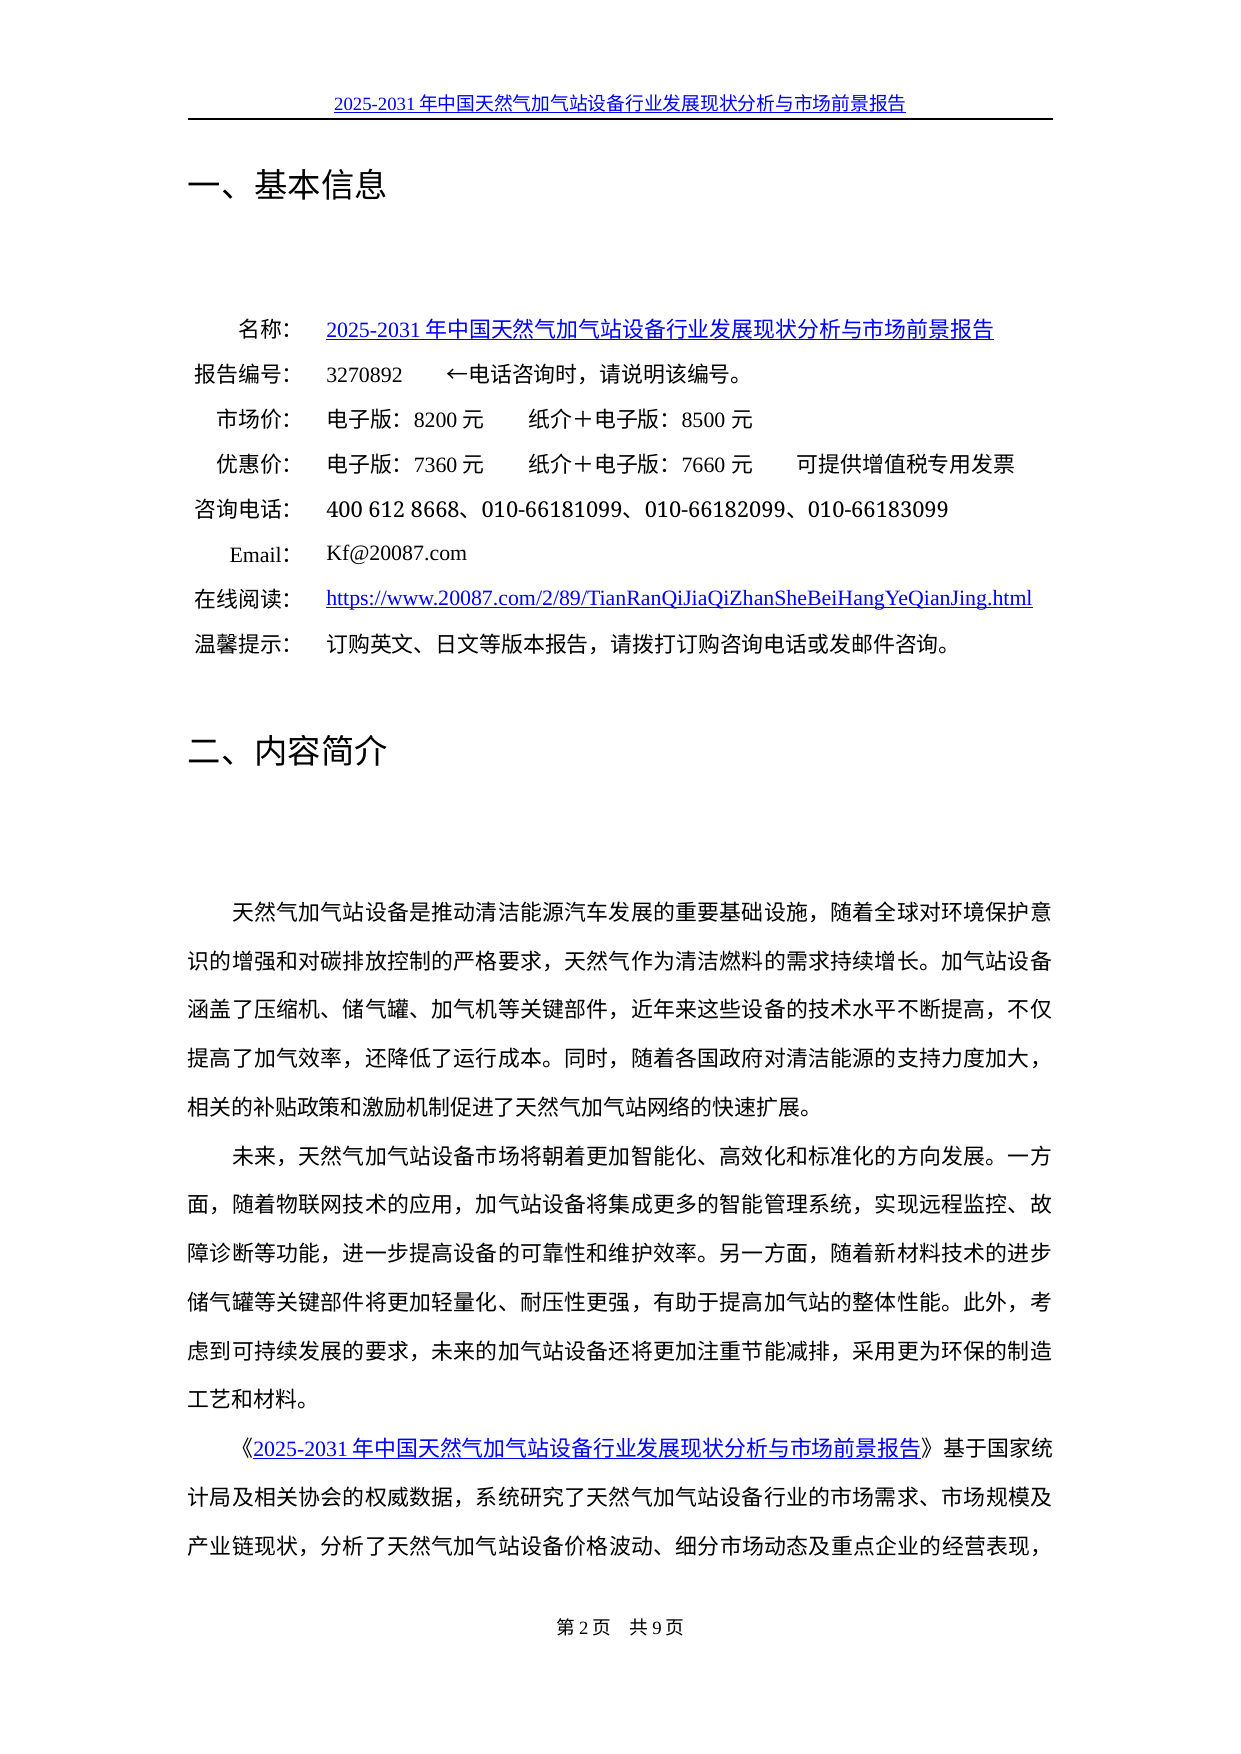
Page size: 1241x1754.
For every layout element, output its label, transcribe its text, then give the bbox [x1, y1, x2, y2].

table_cell Email： [167, 537, 315, 582]
table_cell 咨询电话： [167, 492, 315, 537]
table_cell 订购英文、日文等版本报告，请拨打订购咨询电话或发邮件咨询。 [315, 627, 1073, 672]
table_header 2025-2031年中国天然气加气站设备行业发展现状分析与市场前景报告 [315, 312, 1073, 357]
table_cell 优惠价： [167, 447, 315, 492]
table_cell 温馨提示： [167, 627, 315, 672]
table_cell 3270892 ←电话咨询时，请说明该编号。 [315, 357, 1073, 402]
title 二、内容简介 [187, 717, 1053, 782]
table_cell 市场价： [167, 402, 315, 447]
title 一、基本信息 [187, 150, 1053, 215]
table_cell 400 612 8668、010-66181099、010-66182099、010-66183099 [315, 492, 1073, 537]
table_cell 电子版：8200 元 纸介＋电子版：8500 元 [315, 402, 1073, 447]
table_cell 电子版：7360 元 纸介＋电子版：7660 元 可提供增值税专用发票 [315, 447, 1073, 492]
table_cell Kf@20087.com [315, 537, 1073, 582]
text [187, 894, 1053, 1561]
table_cell 报告编号： [167, 357, 315, 402]
table_cell 在线阅读： [167, 582, 315, 627]
table_header 名称： [167, 312, 315, 357]
table_cell [315, 582, 1073, 627]
